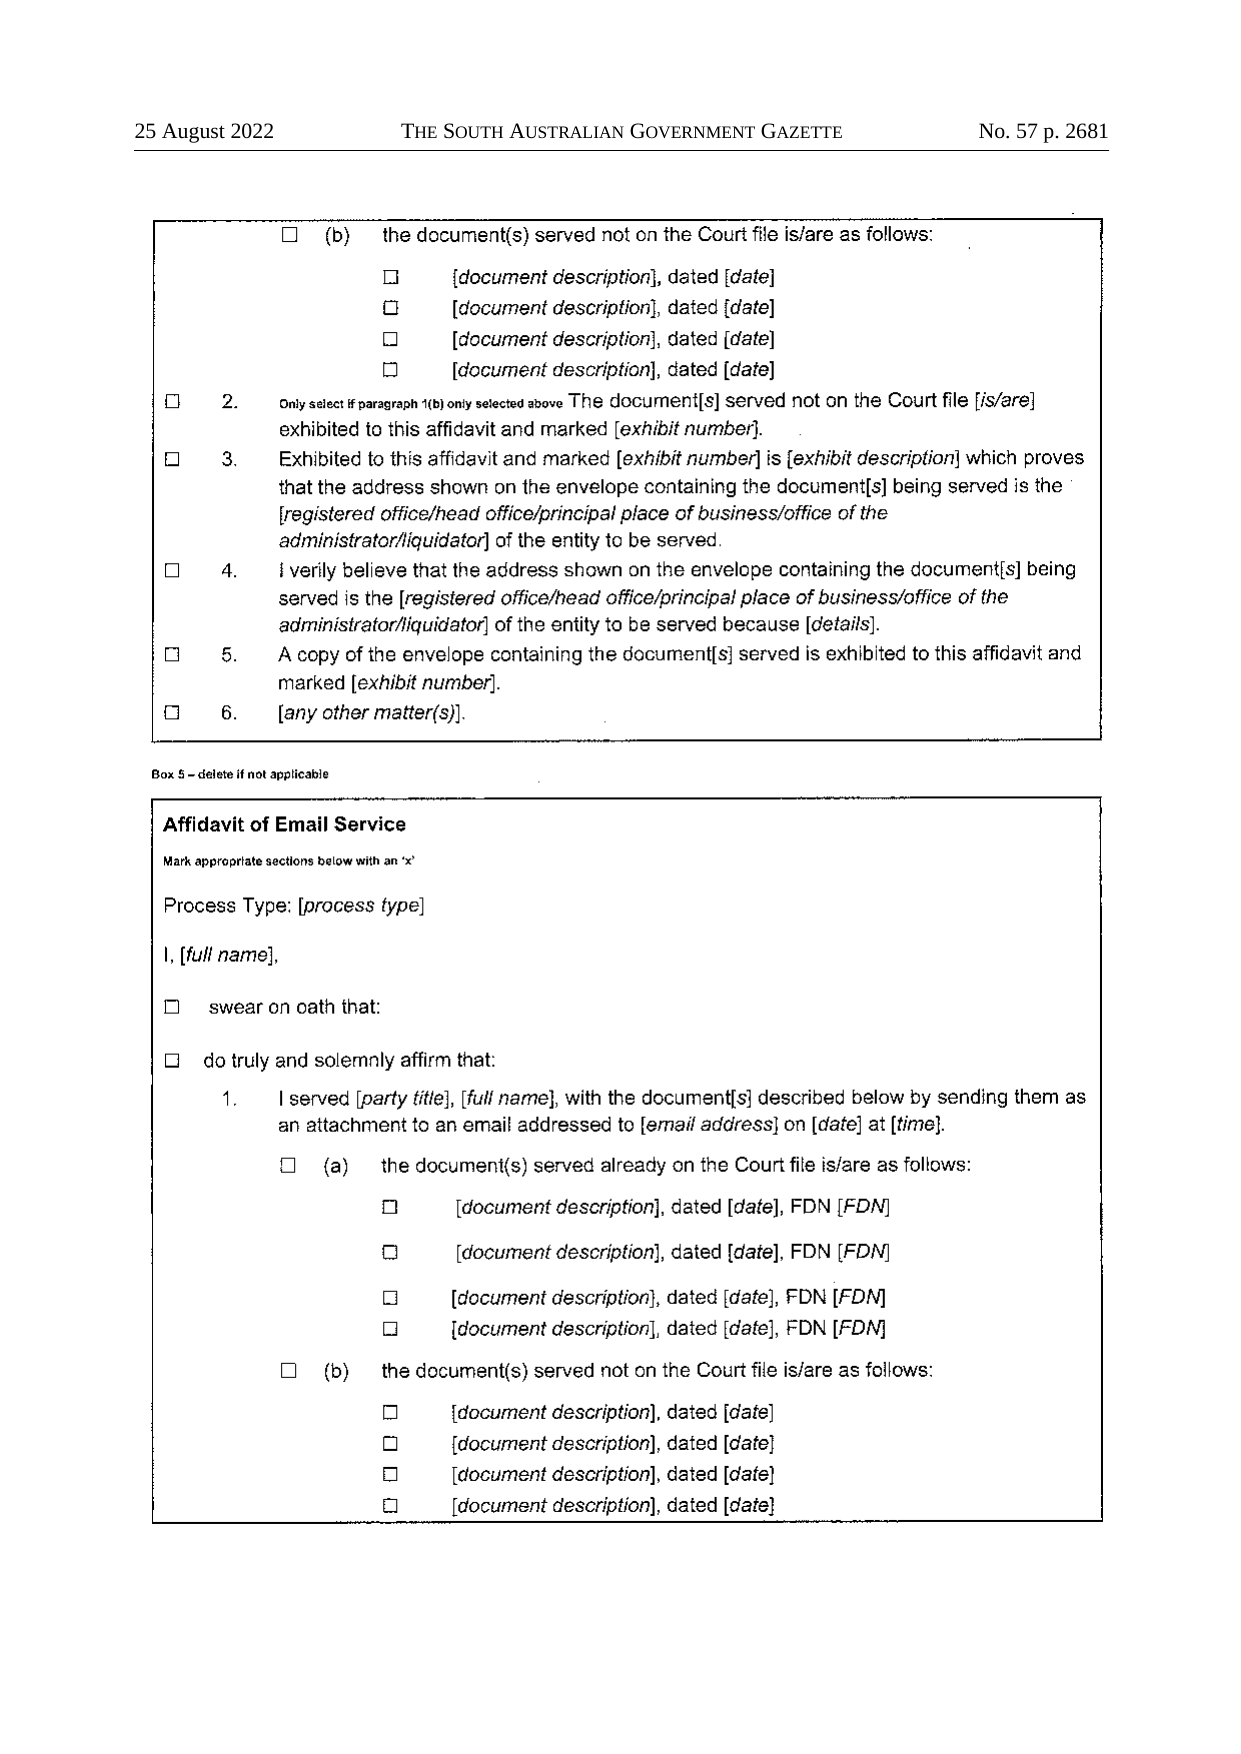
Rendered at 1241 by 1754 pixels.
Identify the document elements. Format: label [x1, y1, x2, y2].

picture [134, 181, 1114, 1584]
